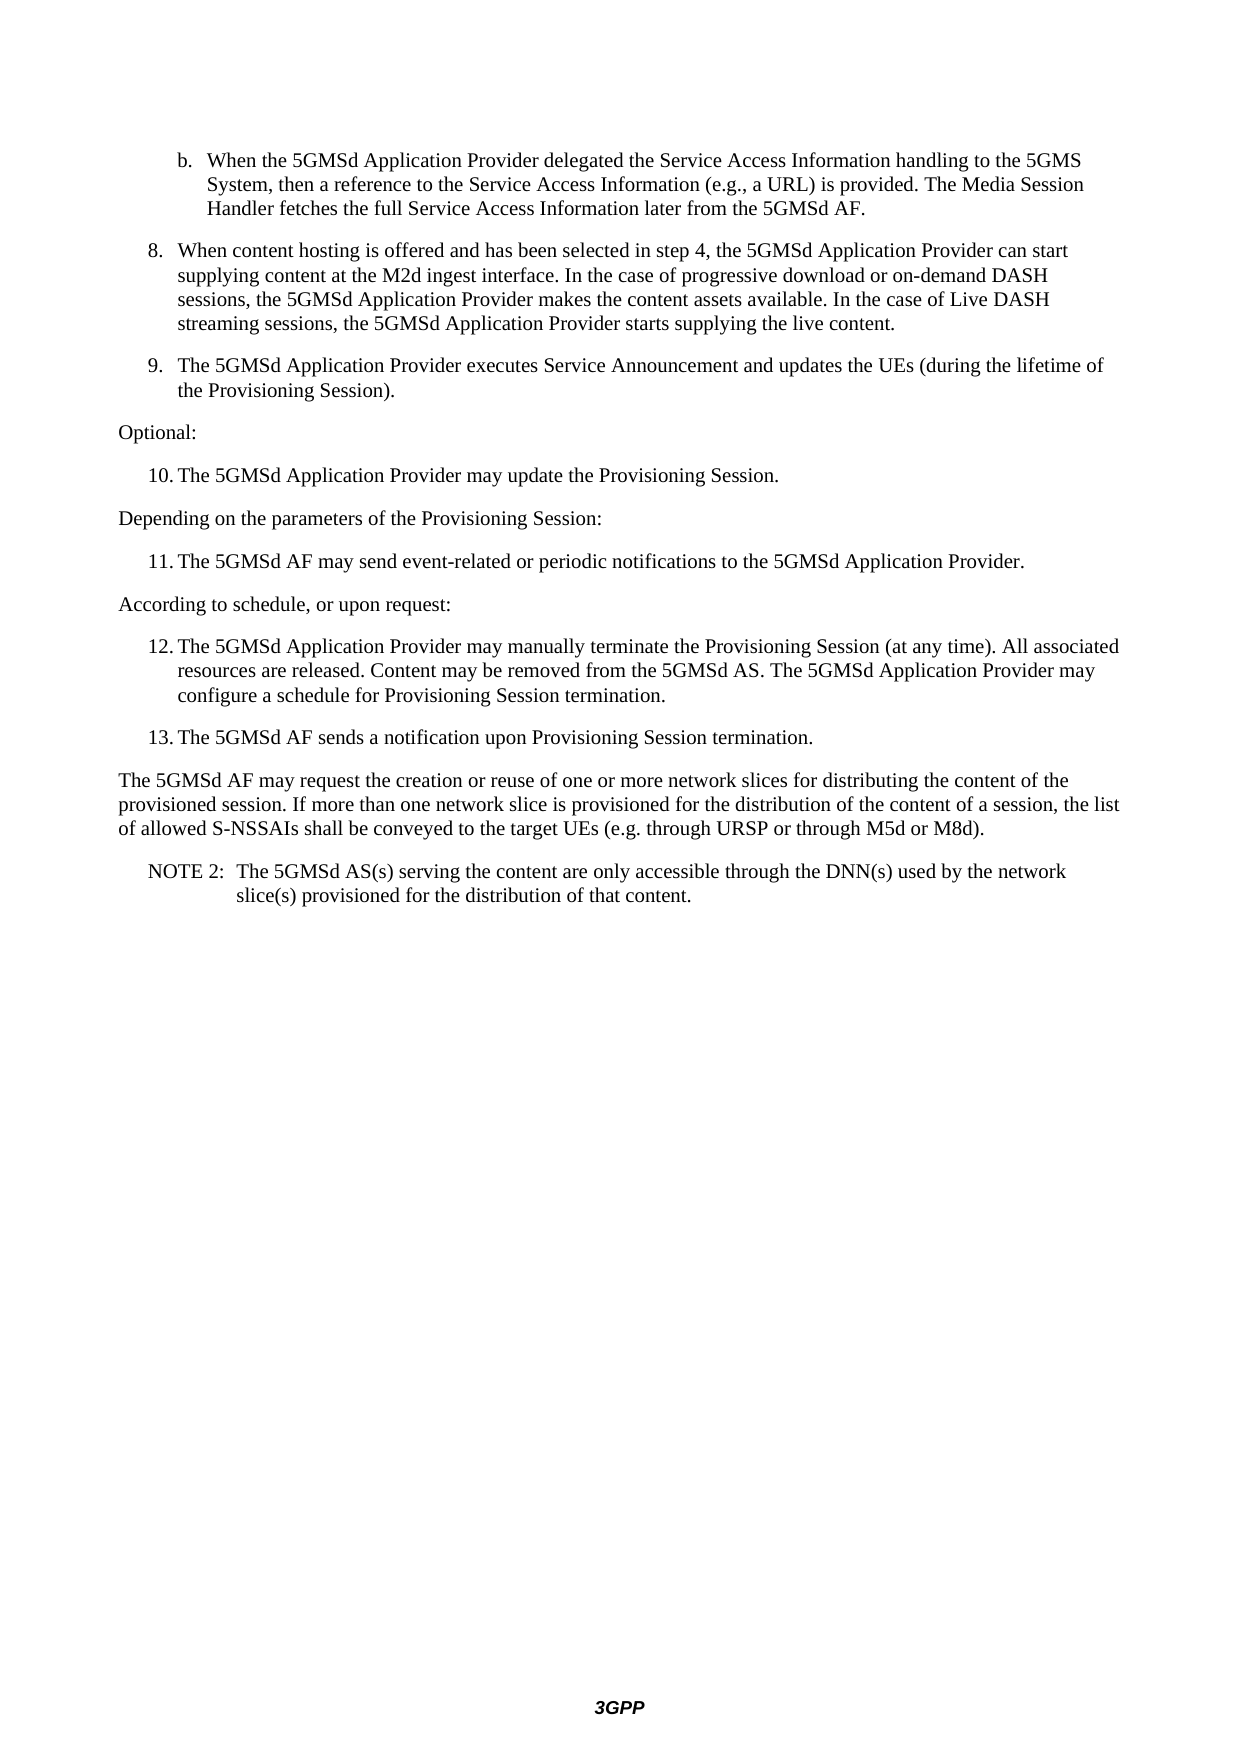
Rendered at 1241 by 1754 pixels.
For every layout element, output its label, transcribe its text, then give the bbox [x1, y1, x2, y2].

text Depending on the parameters of the Provisioning Session: [118, 506, 1122, 530]
text NOTE 2: The 5GMSd AS(s) serving the content are only accessible through the DNN(s) used by the network slice(s) provisioned for the distribution of that content. [148, 859, 1122, 907]
text According to schedule, or upon request: [118, 592, 1122, 616]
text 13. The 5GMSd AF sends a notification upon Provisioning Session termination. [148, 725, 1122, 749]
text b. When the 5GMSd Application Provider delegated the Service Access Information handling to the 5GMS System, then a reference to the Service Access Information (e.g., a URL) is provided. The Media Session Handler fetches the full Service Access Information later from the 5GMSd AF. [177, 147, 1122, 220]
text 11. The 5GMSd AF may send event-related or periodic notifications to the 5GMSd Application Provider. [148, 549, 1122, 573]
text 12. The 5GMSd Application Provider may manually terminate the Provisioning Session (at any time). All associated resources are released. Content may be removed from the 5GMSd AS. The 5GMSd Application Provider may configure a schedule for Provisioning Session termination. [148, 634, 1122, 707]
text Optional: [118, 420, 1122, 444]
text The 5GMSd AF may request the creation or reuse of one or more network slices for distributing the content of the provisioned session. If more than one network slice is provisioned for the distribution of the content of a session, the list of allowed S-NSSAIs shall be conveyed to the target UEs (e.g. through URSP or through M5d or M8d). [118, 768, 1122, 840]
text 8. When content hosting is offered and has been selected in step 4, the 5GMSd Application Provider can start supplying content at the M2d ingest interface. In the case of progressive download or on-demand DASH sessions, the 5GMSd Application Provider makes the content assets available. In the case of Live DASH streaming sessions, the 5GMSd Application Provider starts supplying the live content. [148, 238, 1122, 335]
text 10. The 5GMSd Application Provider may update the Provisioning Session. [148, 463, 1122, 487]
text 9. The 5GMSd Application Provider executes Service Announcement and updates the UEs (during the lifetime of the Provisioning Session). [148, 353, 1122, 402]
